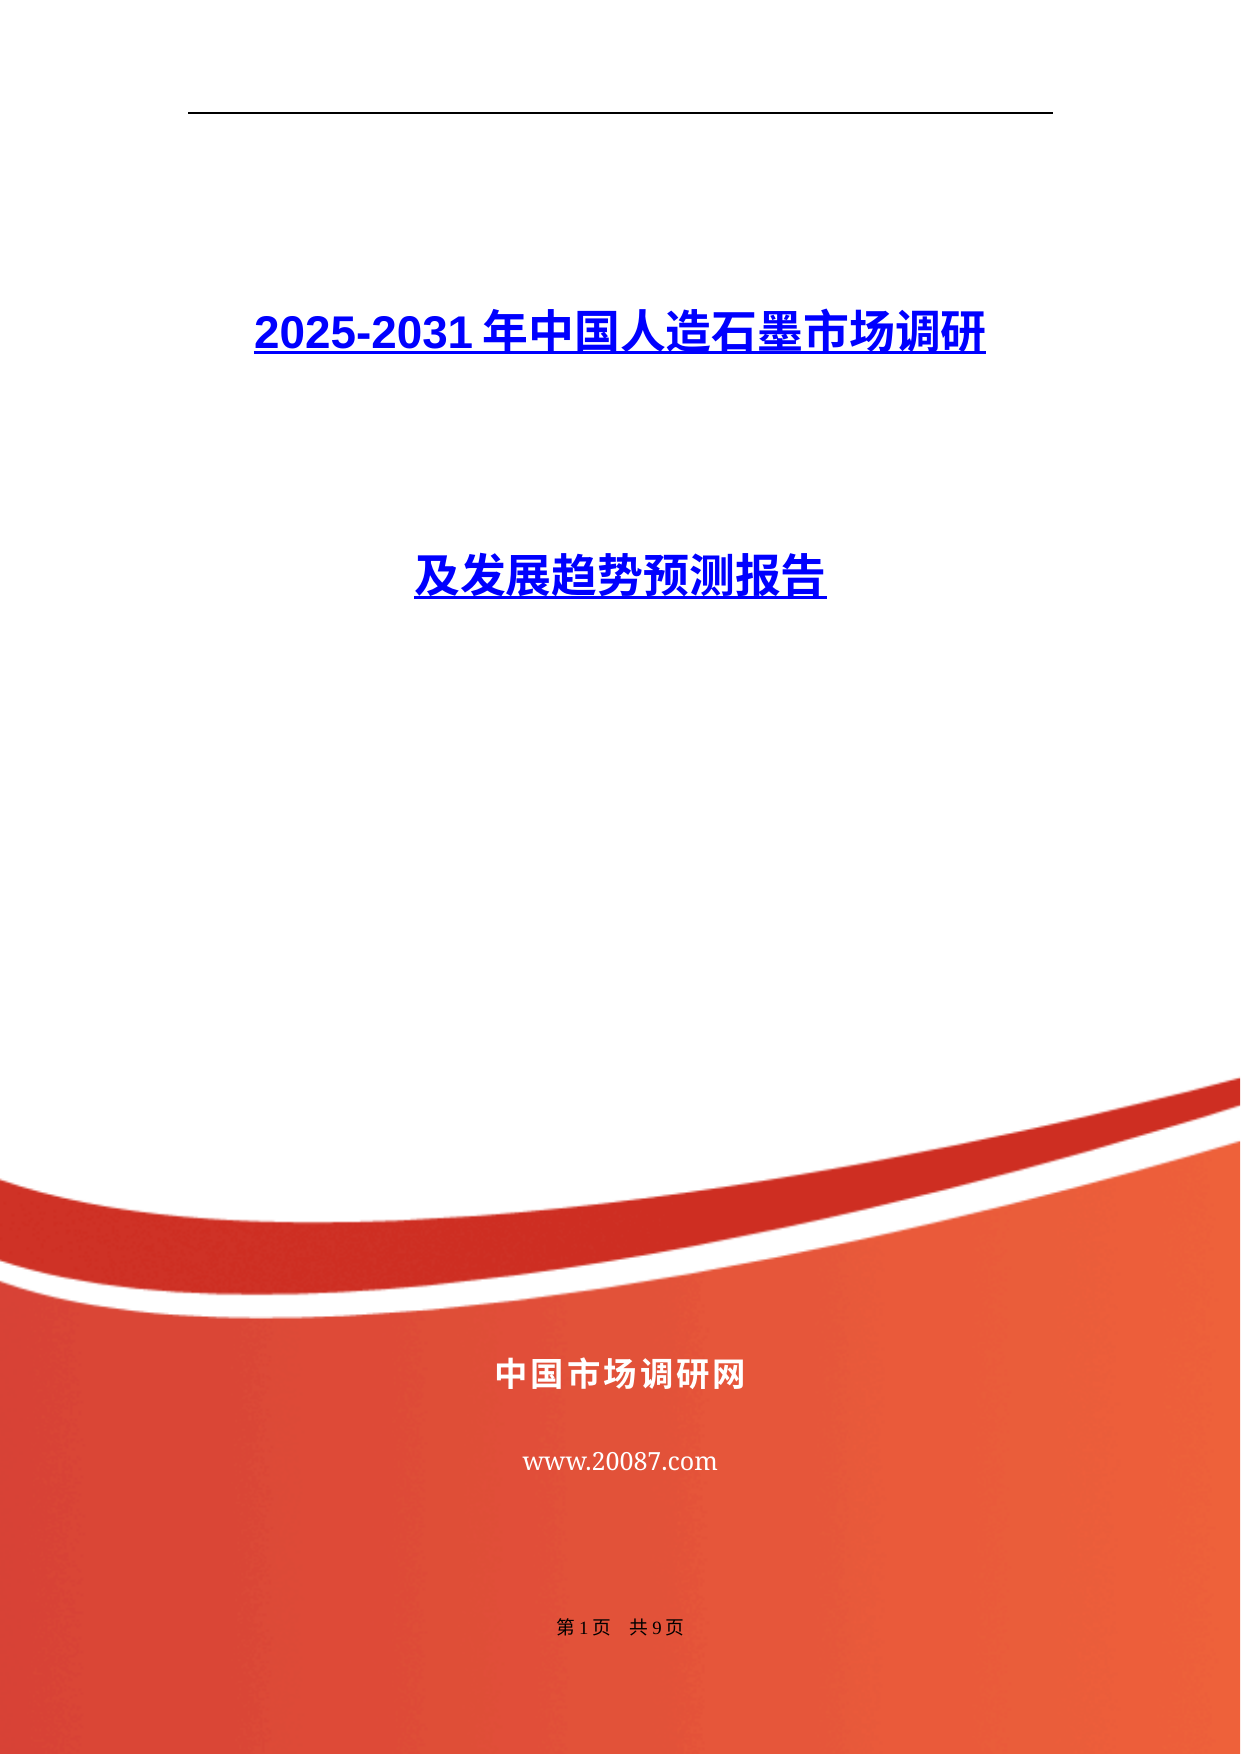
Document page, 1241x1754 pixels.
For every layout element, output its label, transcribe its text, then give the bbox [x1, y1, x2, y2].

picture [0, 1006, 1241, 1754]
table_header 2025-2031年中国人造石墨市场调研及发展趋势预测报告 [188, 207, 1053, 773]
subtitle 中国市场调研网 [187, 1339, 1053, 1404]
text www.20087.com [187, 1428, 1053, 1493]
